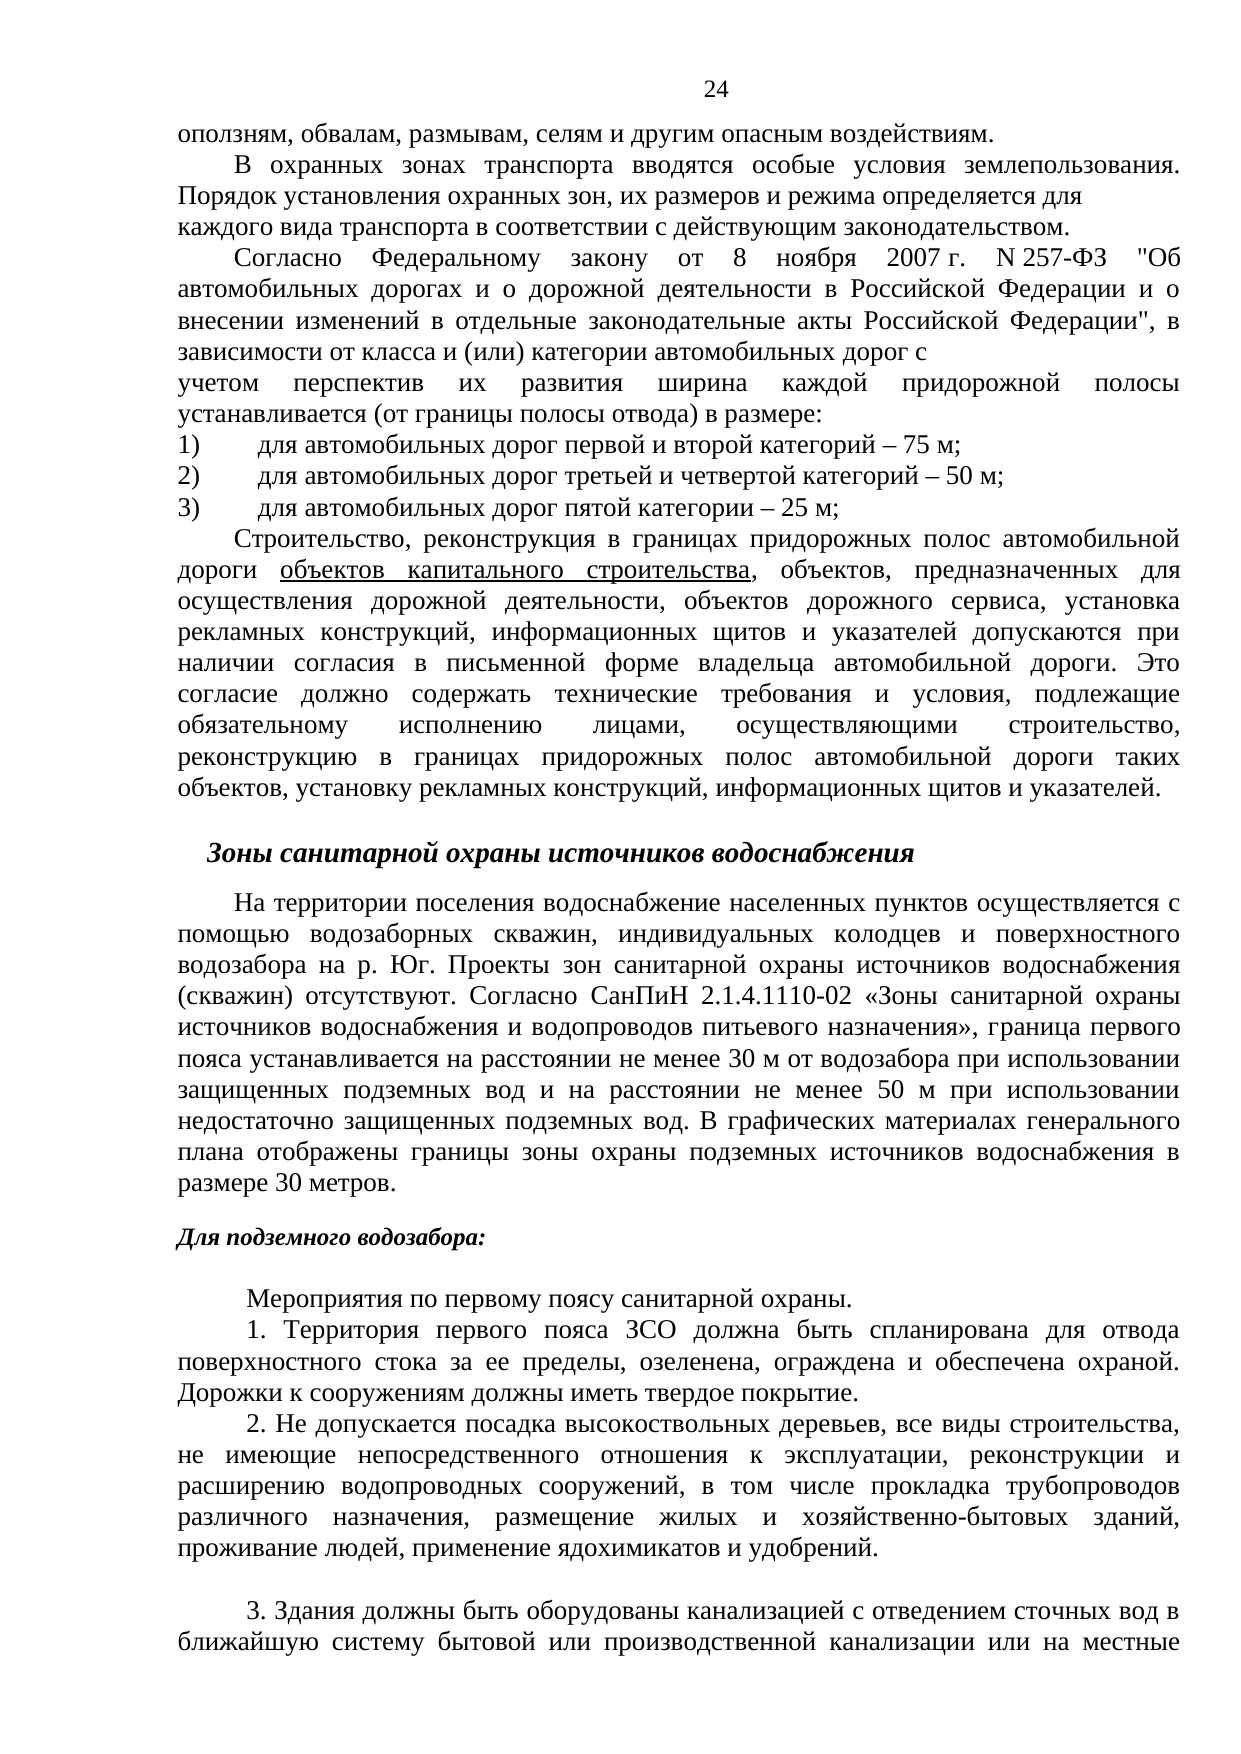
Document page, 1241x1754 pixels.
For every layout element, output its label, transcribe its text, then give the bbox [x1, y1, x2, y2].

text Зоны санитарной охраны источников водоснабжения [177, 836, 1181, 869]
list для автомобильных дорог пятой категории – ; [177, 491, 1181, 522]
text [177, 117, 1181, 148]
list для автомобильных дорог первой и второй категорий – ; [177, 428, 1181, 459]
text Строительство, реконструкция в границах придорожных полос автомобильной дороги объектов капитального строительства, объектов, предназначенных для осуществления дорожной деятельности, объектов дорожного сервиса, установка рекламных конструкций, информационных щитов и указателей допускаются при наличии согласия в письменной форме владельца автомобильной дороги. Это согласие должно содержать технические требования и условия, подлежащие обязательному исполнению лицами, осуществляющими строительство, реконструкцию в границах придорожных полос автомобильной дороги таких объектов, установку рекламных конструкций, информационных щитов и указателей. [177, 522, 1181, 802]
text Согласно Федеральному закону от 8 ноября . N 257-ФЗ "Об автомобильных дорогах и о дорожной деятельности в Российской Федерации и о внесении изменений в отдельные законодательные акты Российской Федерации", в зависимости от класса и (или) категории автомобильных дорог с [177, 241, 1181, 366]
text учетом перспектив их развития ширина каждой придорожной полосы устанавливается (от границы полосы отвода) в размере: [177, 366, 1181, 428]
text В охранных зонах транспорта вводятся особые условия землепользования. Порядок установления охранных зон, их размеров и режима определяется для [177, 148, 1181, 210]
text каждого вида транспорта в соответствии с действующим законодательством. [177, 210, 1181, 241]
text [177, 1594, 1181, 1656]
text На территории поселения водоснабжение населенных пунктов осуществляется с помощью водозаборных скважин, индивидуальных колодцев и поверхностного водозабора на р. Юг. Проекты зон санитарной охраны источников водоснабжения (скважин) отсутствуют. Согласно СанПиН 2.1.4.1110-02 «Зоны санитарной охраны источников водоснабжения и водопроводов питьевого назначения», граница первого пояса устанавливается на расстоянии не менее от водозабора при использовании защищенных подземных вод и на расстоянии не менее при использовании недостаточно защищенных подземных вод. В графических материалах генерального плана отображены границы зоны охраны подземных источников водоснабжения в размере . [177, 886, 1181, 1197]
text 2. Не допускается посадка высокоствольных деревьев, все виды строительства, не имеющие непосредственного отношения к эксплуатации, реконструкции и расширению водопроводных сооружений, в том числе прокладка трубопроводов различного назначения, размещение жилых и хозяйственно-бытовых зданий, проживание людей, применение ядохимикатов и удобрений. [177, 1407, 1181, 1563]
text Для подземного водозабора: [177, 1222, 1160, 1251]
list для автомобильных дорог третьей и четвертой категорий – ; [177, 459, 1181, 491]
text 1. Территория первого пояса ЗСО должна быть спланирована для отвода поверхностного стока за ее пределы, озеленена, ограждена и обеспечена охраной. Дорожки к сооружениям должны иметь твердое покрытие. [177, 1313, 1181, 1407]
text Мероприятия по первому поясу санитарной охраны. [177, 1282, 1181, 1313]
